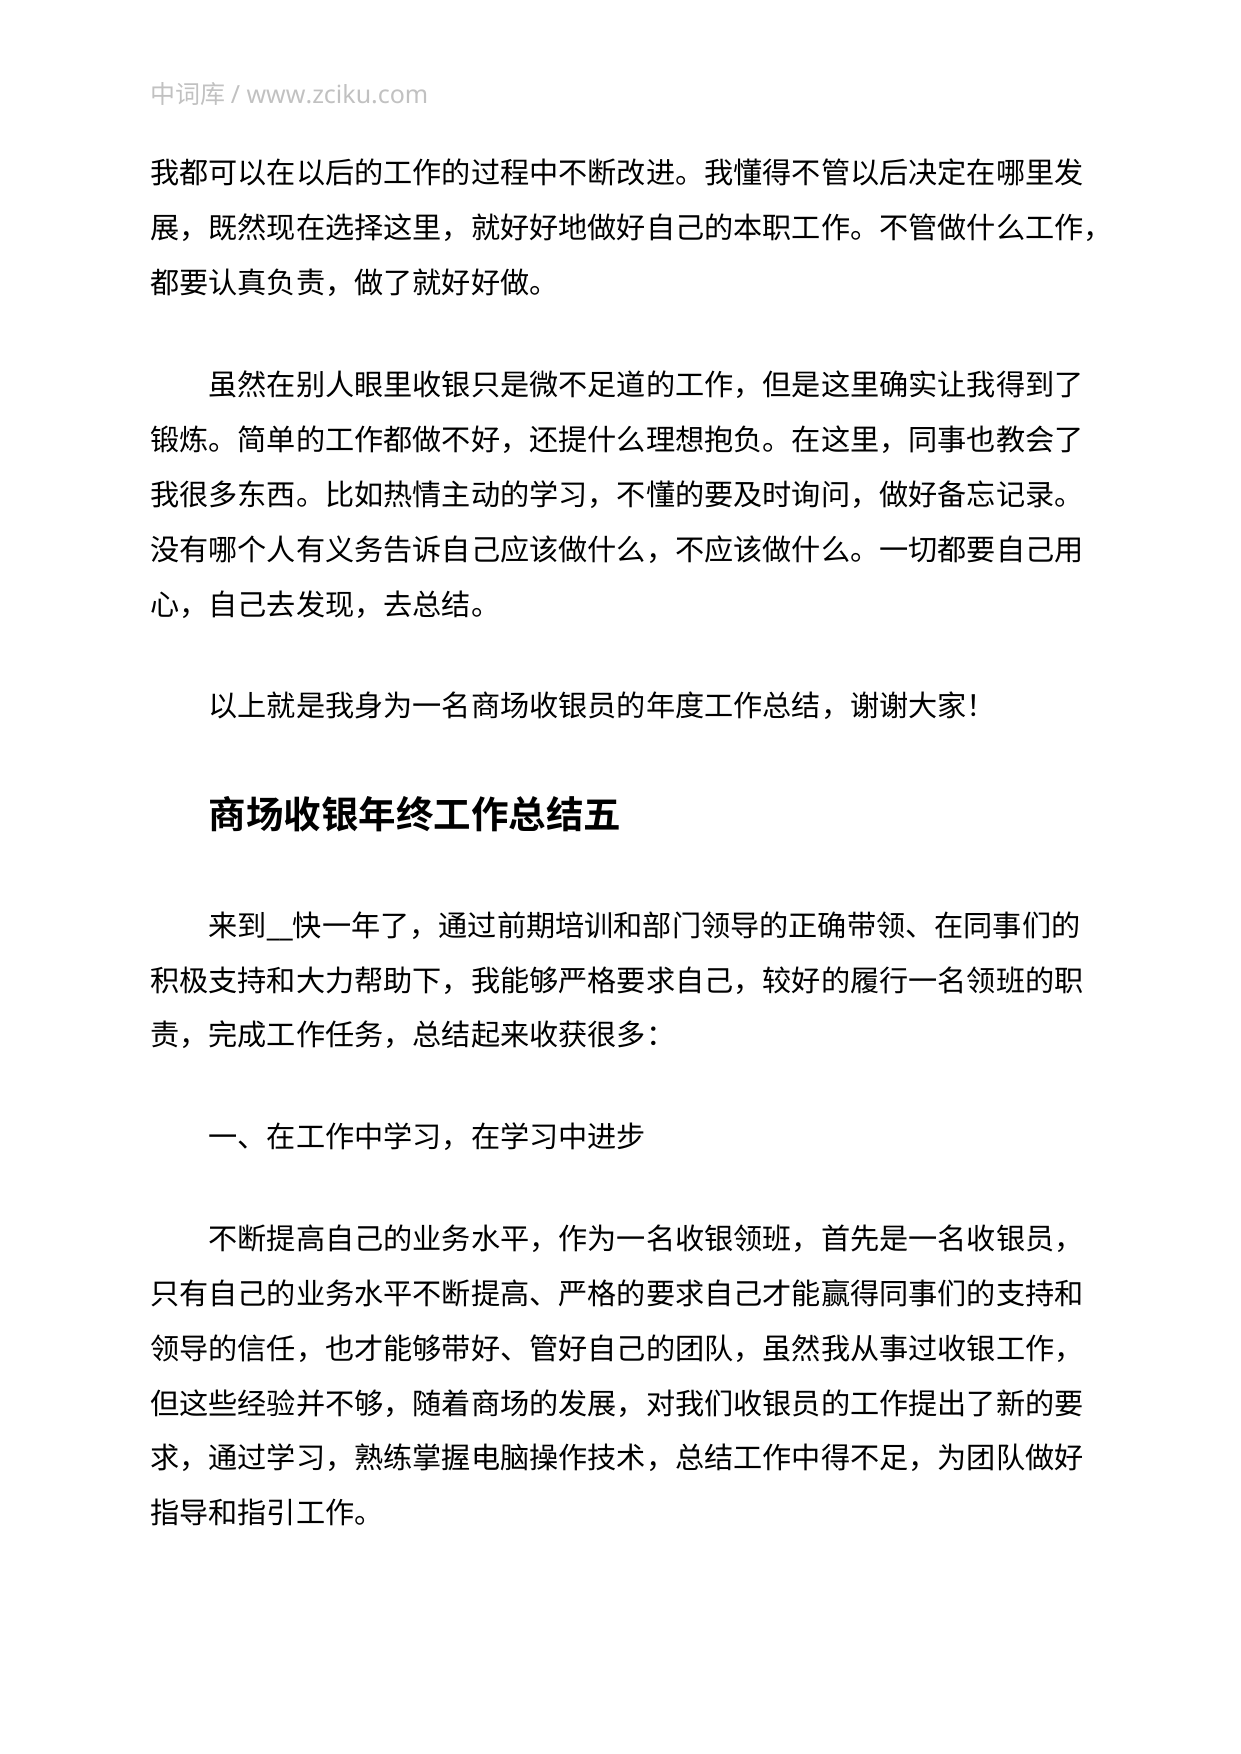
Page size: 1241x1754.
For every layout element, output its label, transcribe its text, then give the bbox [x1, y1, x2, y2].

text 虽然在别人眼里收银只是微不足道的工作，但是这里确实让我得到了锻炼。简单的工作都做不好，还提什么理想抱负。在这里，同事也教会了我很多东西。比如热情主动的学习，不懂的要及时询问，做好备忘记录。没有哪个人有义务告诉自己应该做什么，不应该做什么。一切都要自己用心，自己去发现，去总结。 [150, 362, 1090, 623]
text 商场收银年终工作总结五 [150, 785, 1090, 839]
text 不断提高自己的业务水平，作为一名收银领班，首先是一名收银员，只有自己的业务水平不断提高、严格的要求自己才能赢得同事们的支持和领导的信任，也才能够带好、管好自己的团队，虽然我从事过收银工作，但这些经验并不够，随着商场的发展，对我们收银员的工作提出了新的要求，通过学习，熟练掌握电脑操作技术，总结工作中得不足，为团队做好指导和指引工作。 [150, 1216, 1090, 1532]
text 来到__快一年了，通过前期培训和部门领导的正确带领、在同事们的积极支持和大力帮助下，我能够严格要求自己，较好的履行一名领班的职责，完成工作任务，总结起来收获很多： [150, 902, 1090, 1054]
text 一、在工作中学习，在学习中进步 [150, 1114, 1090, 1156]
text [150, 150, 1090, 302]
text 以上就是我身为一名商场收银员的年度工作总结，谢谢大家！ [150, 683, 1090, 725]
